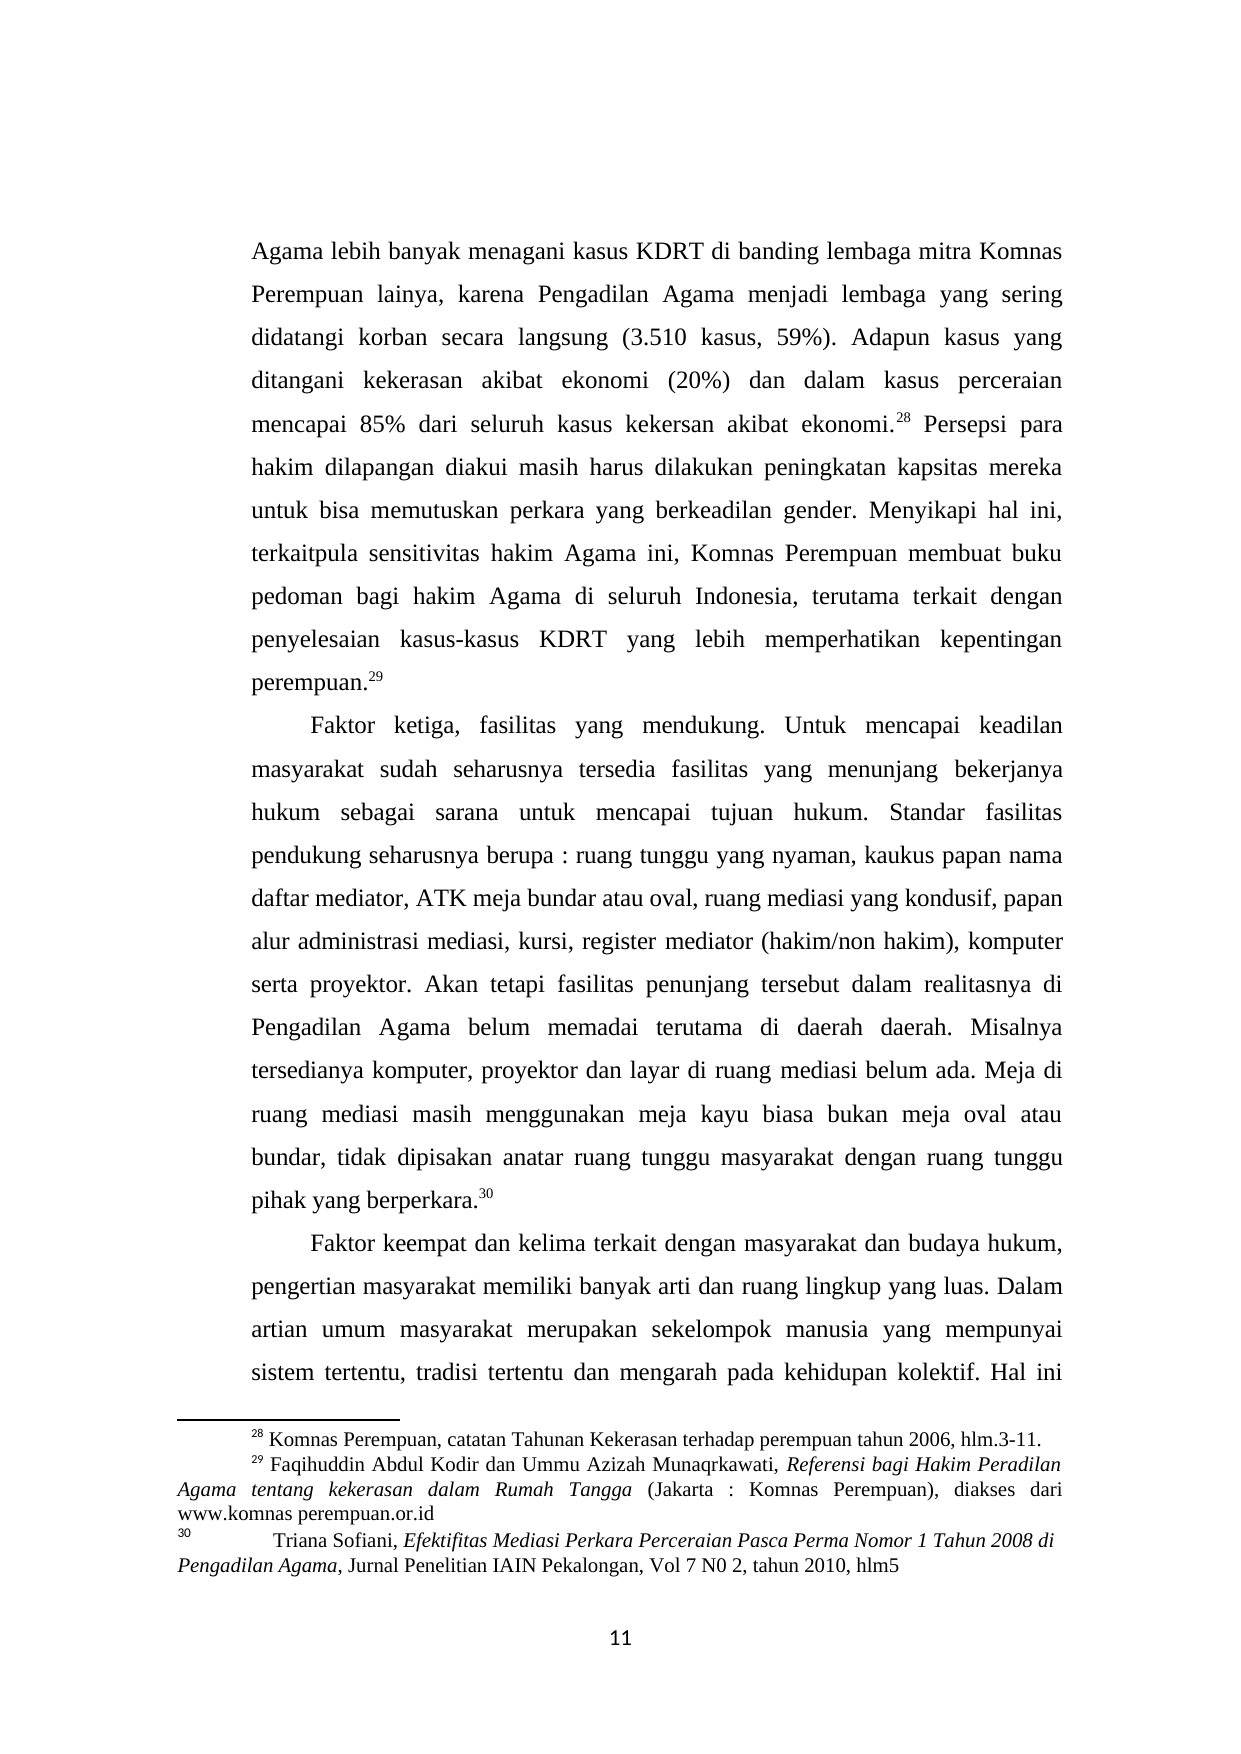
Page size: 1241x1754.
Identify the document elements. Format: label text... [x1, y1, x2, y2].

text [251, 236, 1063, 696]
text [251, 1228, 1063, 1386]
text Faktor ketiga, fasilitas yang mendukung. Untuk mencapai keadilan masyarakat sudah seharusnya tersedia fasilitas yang menunjang bekerjanya hukum sebagai sarana untuk mencapai tujuan hukum. Standar fasilitas pendukung seharusnya berupa : ruang tunggu yang nyaman, kaukus papan nama daftar mediator, ATK meja bundar atau oval, ruang mediasi yang kondusif, papan alur administrasi mediasi, kursi, register mediator (hakim/non hakim), komputer serta proyektor. Akan tetapi fasilitas penunjang tersebut dalam realitasnya di Pengadilan Agama belum memadai terutama di daerah daerah. Misalnya tersedianya komputer, proyektor dan layar di ruang mediasi belum ada. Meja di ruang mediasi masih menggunakan meja kayu biasa bukan meja oval atau bundar, tidak dipisakan anatar ruang tunggu masyarakat dengan ruang tunggu pihak yang berperkara. [251, 711, 1063, 1214]
